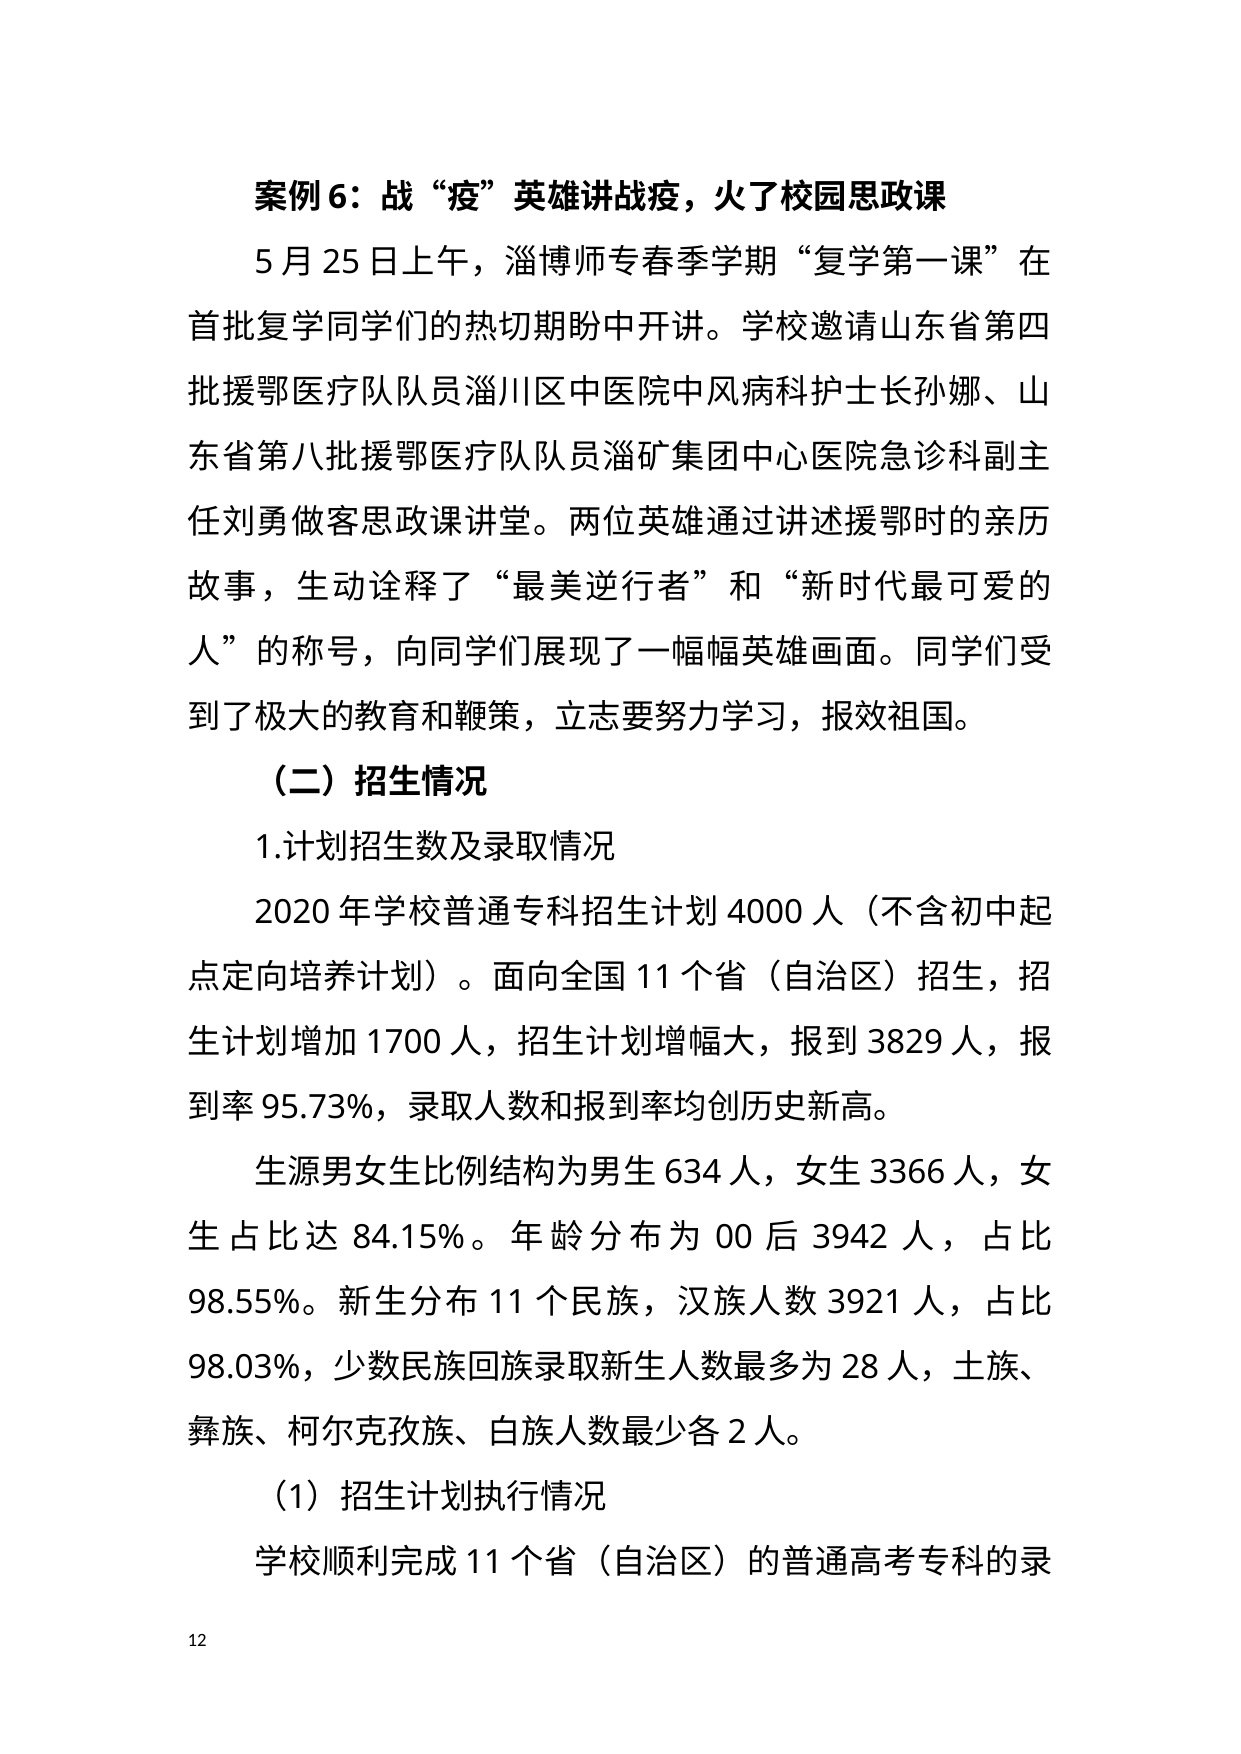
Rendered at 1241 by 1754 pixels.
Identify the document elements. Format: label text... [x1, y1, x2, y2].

text （1）招生计划执行情况 [187, 1462, 1053, 1527]
text 5月25日上午，淄博师专春季学期“复学第一课”在首批复学同学们的热切期盼中开讲。学校邀请山东省第四批援鄂医疗队队员淄川区中医院中风病科护士长孙娜、山东省第八批援鄂医疗队队员淄矿集团中心医院急诊科副主任刘勇做客思政课讲堂。两位英雄通过讲述援鄂时的亲历故事，生动诠释了“最美逆行者”和“新时代最可爱的人”的称号，向同学们展现了一幅幅英雄画面。同学们受到了极大的教育和鞭策，立志要努力学习，报效祖国。 [187, 227, 1053, 747]
text 1.计划招生数及录取情况 [187, 812, 1053, 877]
text 2020年学校普通专科招生计划4000人（不含初中起点定向培养计划）。面向全国11个省（自治区）招生，招生计划增加1700人，招生计划增幅大，报到3829人，报到率95.73%，录取人数和报到率均创历史新高。 [187, 877, 1053, 1137]
subtitle （二）招生情况 [187, 747, 1053, 812]
text 生源男女生比例结构为男生634人，女生3366人，女生占比达84.15%。年龄分布为00后3942人，占比98.55%。新生分布11个民族，汉族人数3921人，占比98.03%，少数民族回族录取新生人数最多为28人，土族、彝族、柯尔克孜族、白族人数最少各2人。 [187, 1137, 1053, 1462]
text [187, 1527, 1053, 1592]
text 案例6：战“疫”英雄讲战疫，火了校园思政课 [187, 162, 1053, 227]
